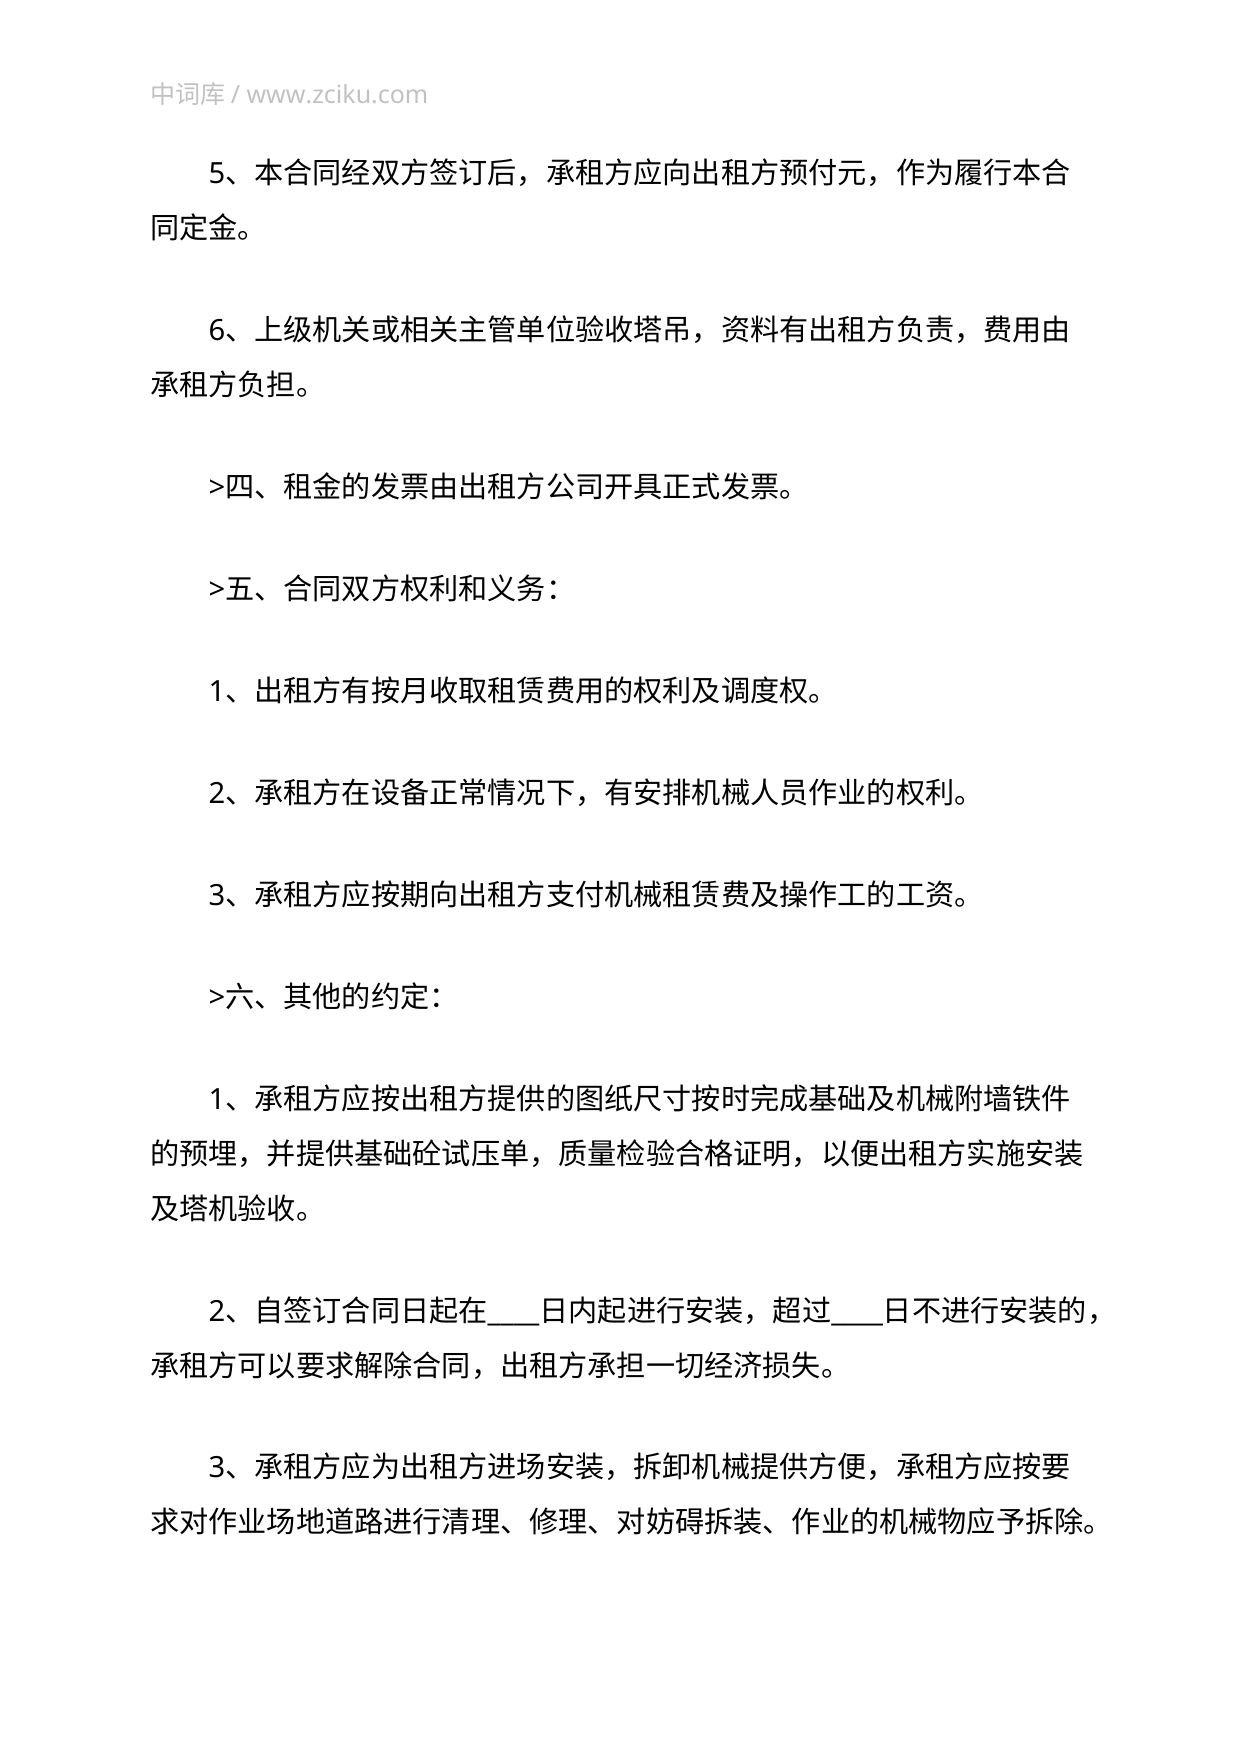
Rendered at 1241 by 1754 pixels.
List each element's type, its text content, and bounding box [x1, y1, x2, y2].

text 6、上级机关或相关主管单位验收塔吊，资料有出租方负责，费用由承租方负担。 [150, 307, 1090, 404]
text 1、承租方应按出租方提供的图纸尺寸按时完成基础及机械附墙铁件的预埋，并提供基础砼试压单，质量检验合格证明，以便出租方实施安装及塔机验收。 [150, 1075, 1090, 1228]
text >六、其他的约定： [150, 973, 1090, 1016]
text 3、承租方应按期向出租方支付机械租赁费及操作工的工资。 [150, 871, 1090, 914]
text >五、合同双方权利和义务： [150, 566, 1090, 608]
text 1、出租方有按月收取租赁费用的权利及调度权。 [150, 667, 1090, 710]
text 2、承租方在设备正常情况下，有安排机械人员作业的权利。 [150, 769, 1090, 812]
text 3、承租方应为出租方进场安装，拆卸机械提供方便，承租方应按要求对作业场地道路进行清理、修理、对妨碍拆装、作业的机械物应予拆除。 [150, 1444, 1090, 1541]
text >四、租金的发票由出租方公司开具正式发票。 [150, 463, 1090, 506]
text 2、自签订合同日起在____日内起进行安装，超过____日不进行安装的，承租方可以要求解除合同，出租方承担一切经济损失。 [150, 1287, 1090, 1384]
text 5、本合同经双方签订后，承租方应向出租方预付元，作为履行本合同定金。 [150, 150, 1090, 247]
